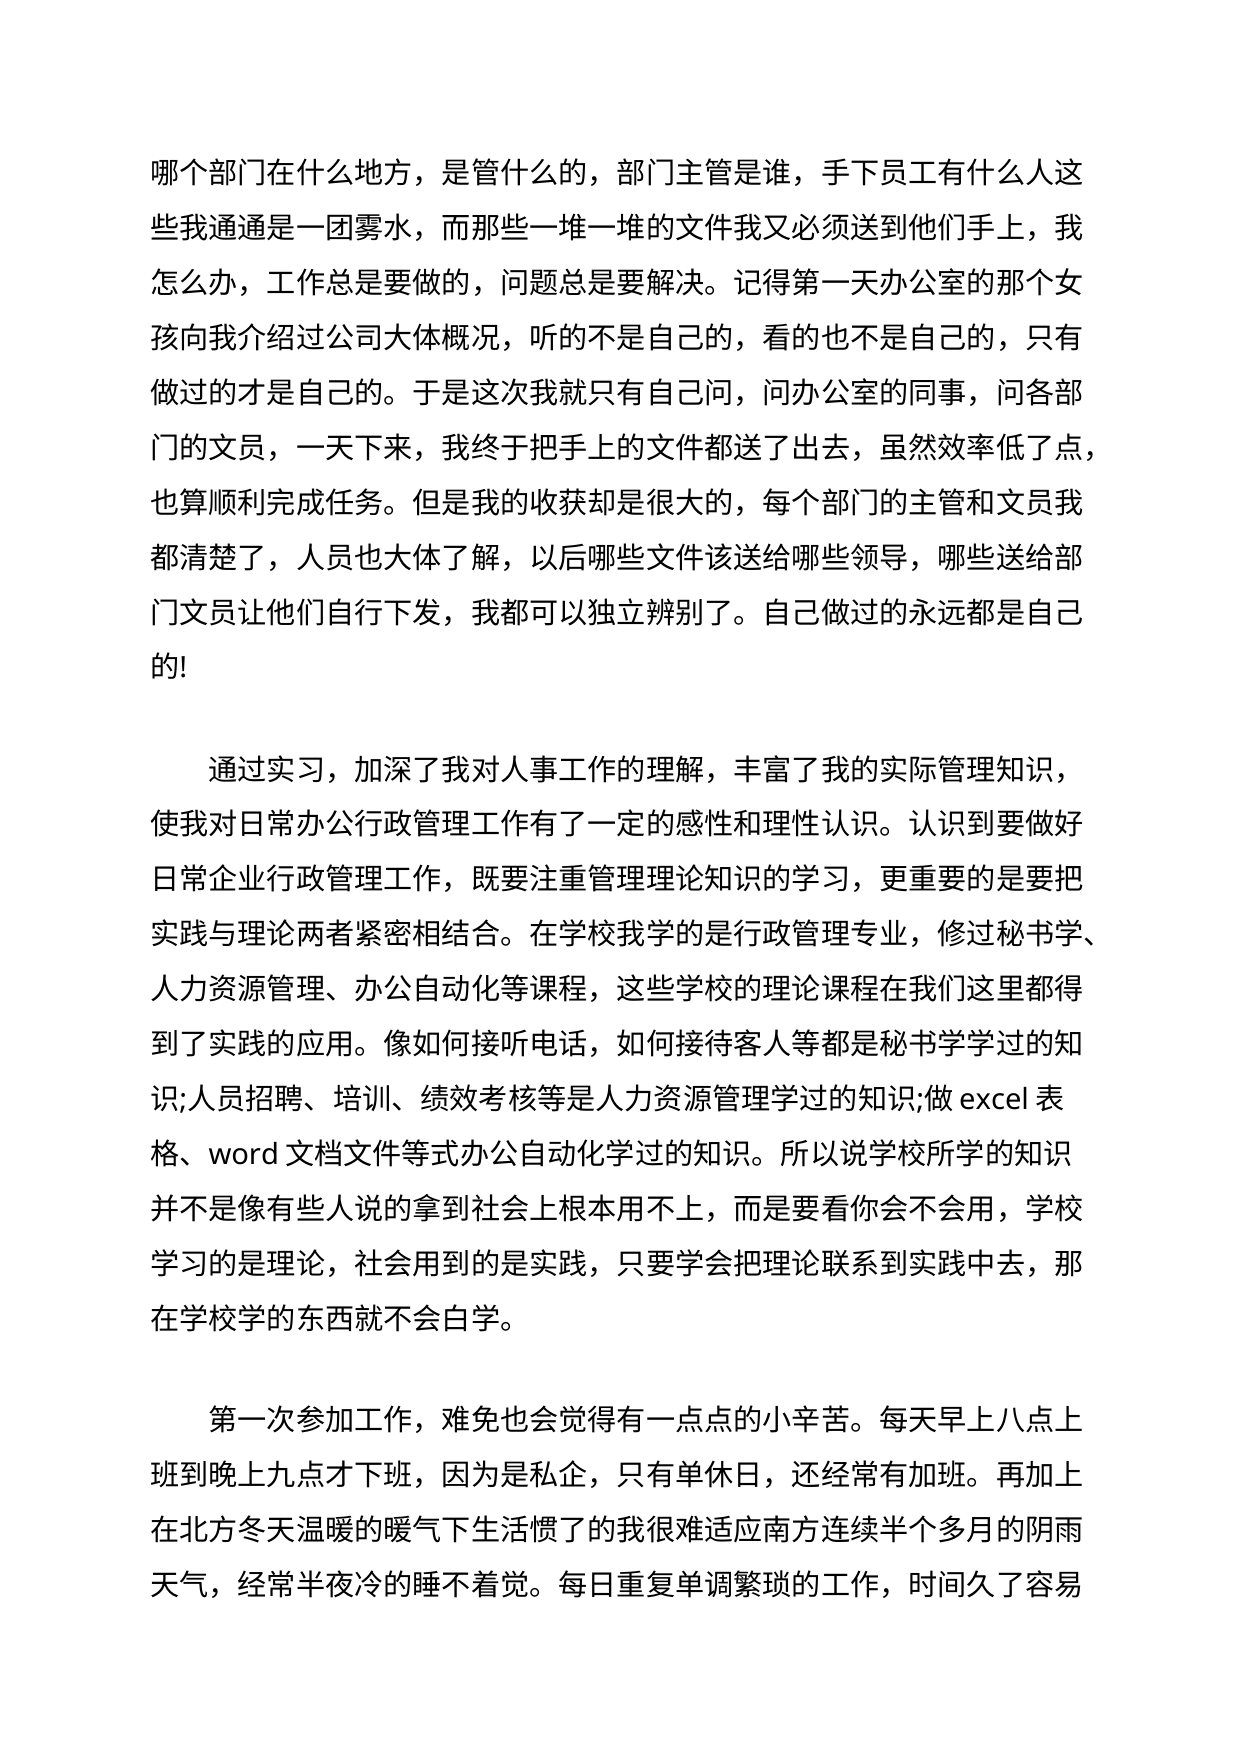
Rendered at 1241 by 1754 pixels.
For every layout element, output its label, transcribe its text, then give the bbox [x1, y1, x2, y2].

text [150, 1397, 1090, 1604]
text 通过实习，加深了我对人事工作的理解，丰富了我的实际管理知识，使我对日常办公行政管理工作有了一定的感性和理性认识。认识到要做好日常企业行政管理工作，既要注重管理理论知识的学习，更重要的是要把实践与理论两者紧密相结合。在学校我学的是行政管理专业，修过秘书学、人力资源管理、办公自动化等课程，这些学校的理论课程在我们这里都得到了实践的应用。像如何接听电话，如何接待客人等都是秘书学学过的知识;人员招聘、培训、绩效考核等是人力资源管理学过的知识;做excel表格、word文档文件等式办公自动化学过的知识。所以说学校所学的知识并不是像有些人说的拿到社会上根本用不上，而是要看你会不会用，学校学习的是理论，社会用到的是实践，只要学会把理论联系到实践中去，那在学校学的东西就不会白学。 [150, 746, 1090, 1337]
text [150, 150, 1090, 686]
